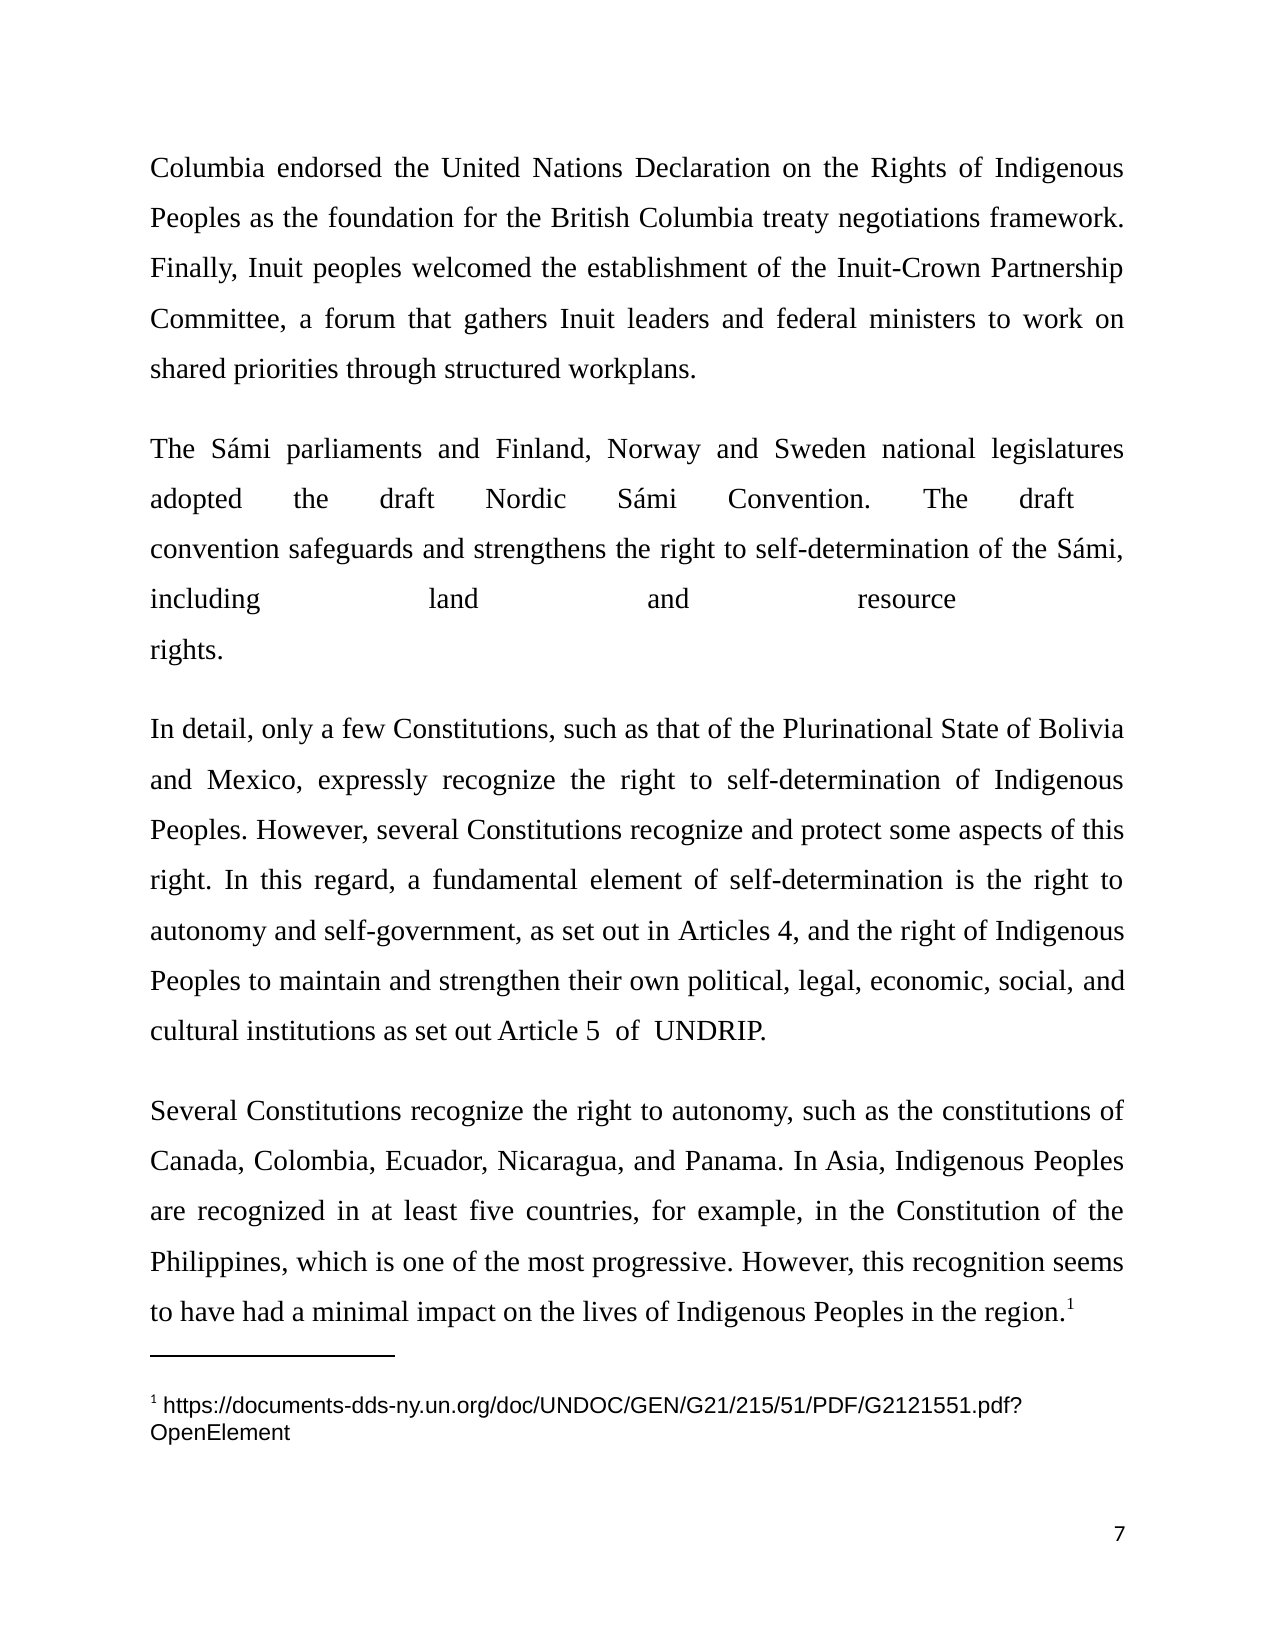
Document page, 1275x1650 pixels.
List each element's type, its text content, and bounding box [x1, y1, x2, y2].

text The Sámi parliaments and Finland, Norway and Sweden national legislatures adopted the draft Nordic Sámi Convention. The draft convention safeguards and strengthens the right to self-determination of the Sámi, including land and resource rights. [150, 431, 1125, 666]
text In detail, only a few Constitutions, such as that of the Plurinational State of Bolivia and Mexico, expressly recognize the right to self-determination of Indigenous Peoples. However, several Constitutions recognize and protect some aspects of this right. In this regard, a fundamental element of self-determination is the right to autonomy and self-government, as set out in Articles 4, and the right of Indigenous Peoples to maintain and strengthen their own political, legal, economic, social, and cultural institutions as set out Article 5 of UNDRIP. [150, 711, 1125, 1047]
text Several Constitutions recognize the right to autonomy, such as the constitutions of Canada, Colombia, Ecuador, Nicaragua, and Panama. In Asia, Indigenous Peoples are recognized in at least five countries, for example, in the Constitution of the Philippines, which is one of the most progressive. However, this recognition seems to have had a minimal impact on the lives of Indigenous Peoples in the region. [150, 1093, 1125, 1328]
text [150, 150, 1125, 385]
